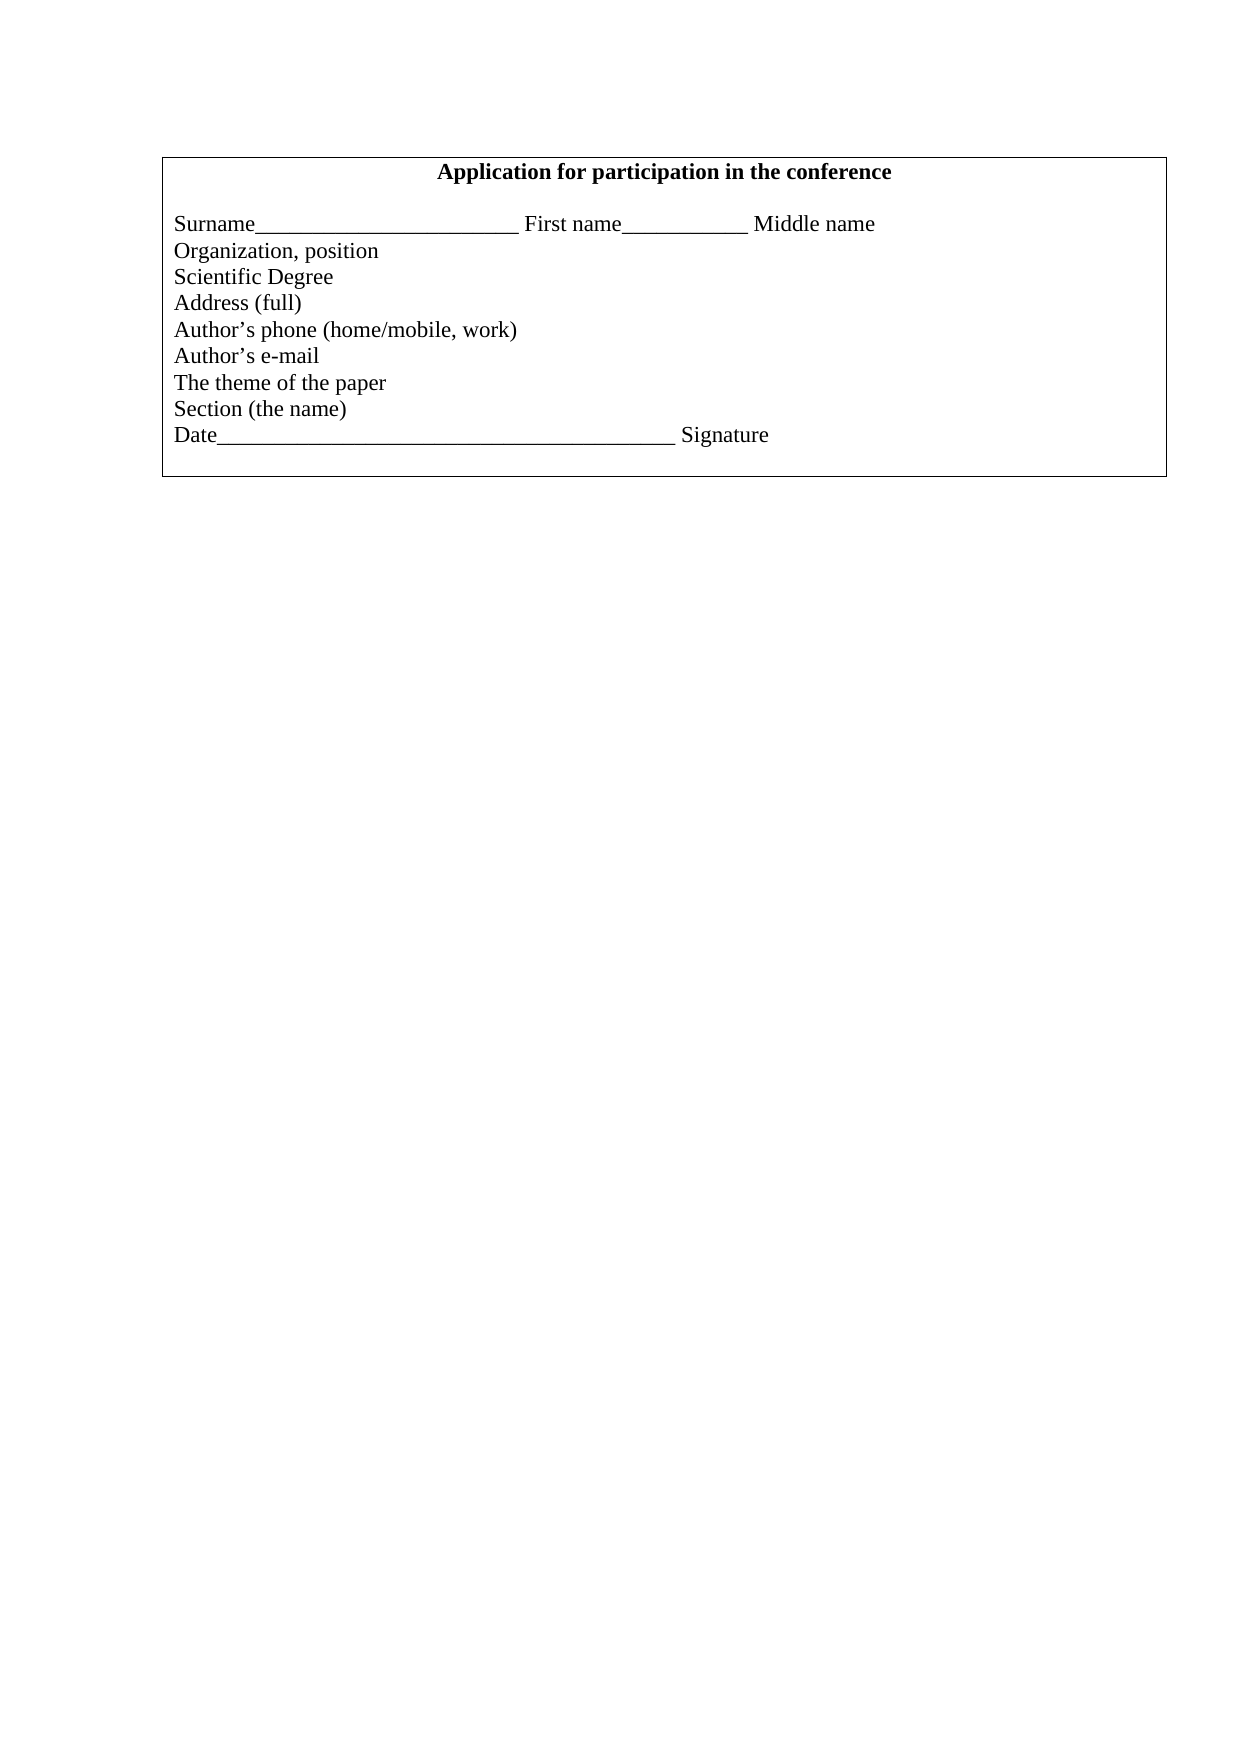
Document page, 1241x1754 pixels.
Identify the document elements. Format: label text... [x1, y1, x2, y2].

table_header Application for participation in the conference Surname_______________________ First name___________ Middle name Organization, position Scientific Degree Address (full) Author’s phone (home/mobile, work) Author’s e-mail The theme of the paper Section (the name) Date________________________________________ Signature [163, 158, 1166, 476]
